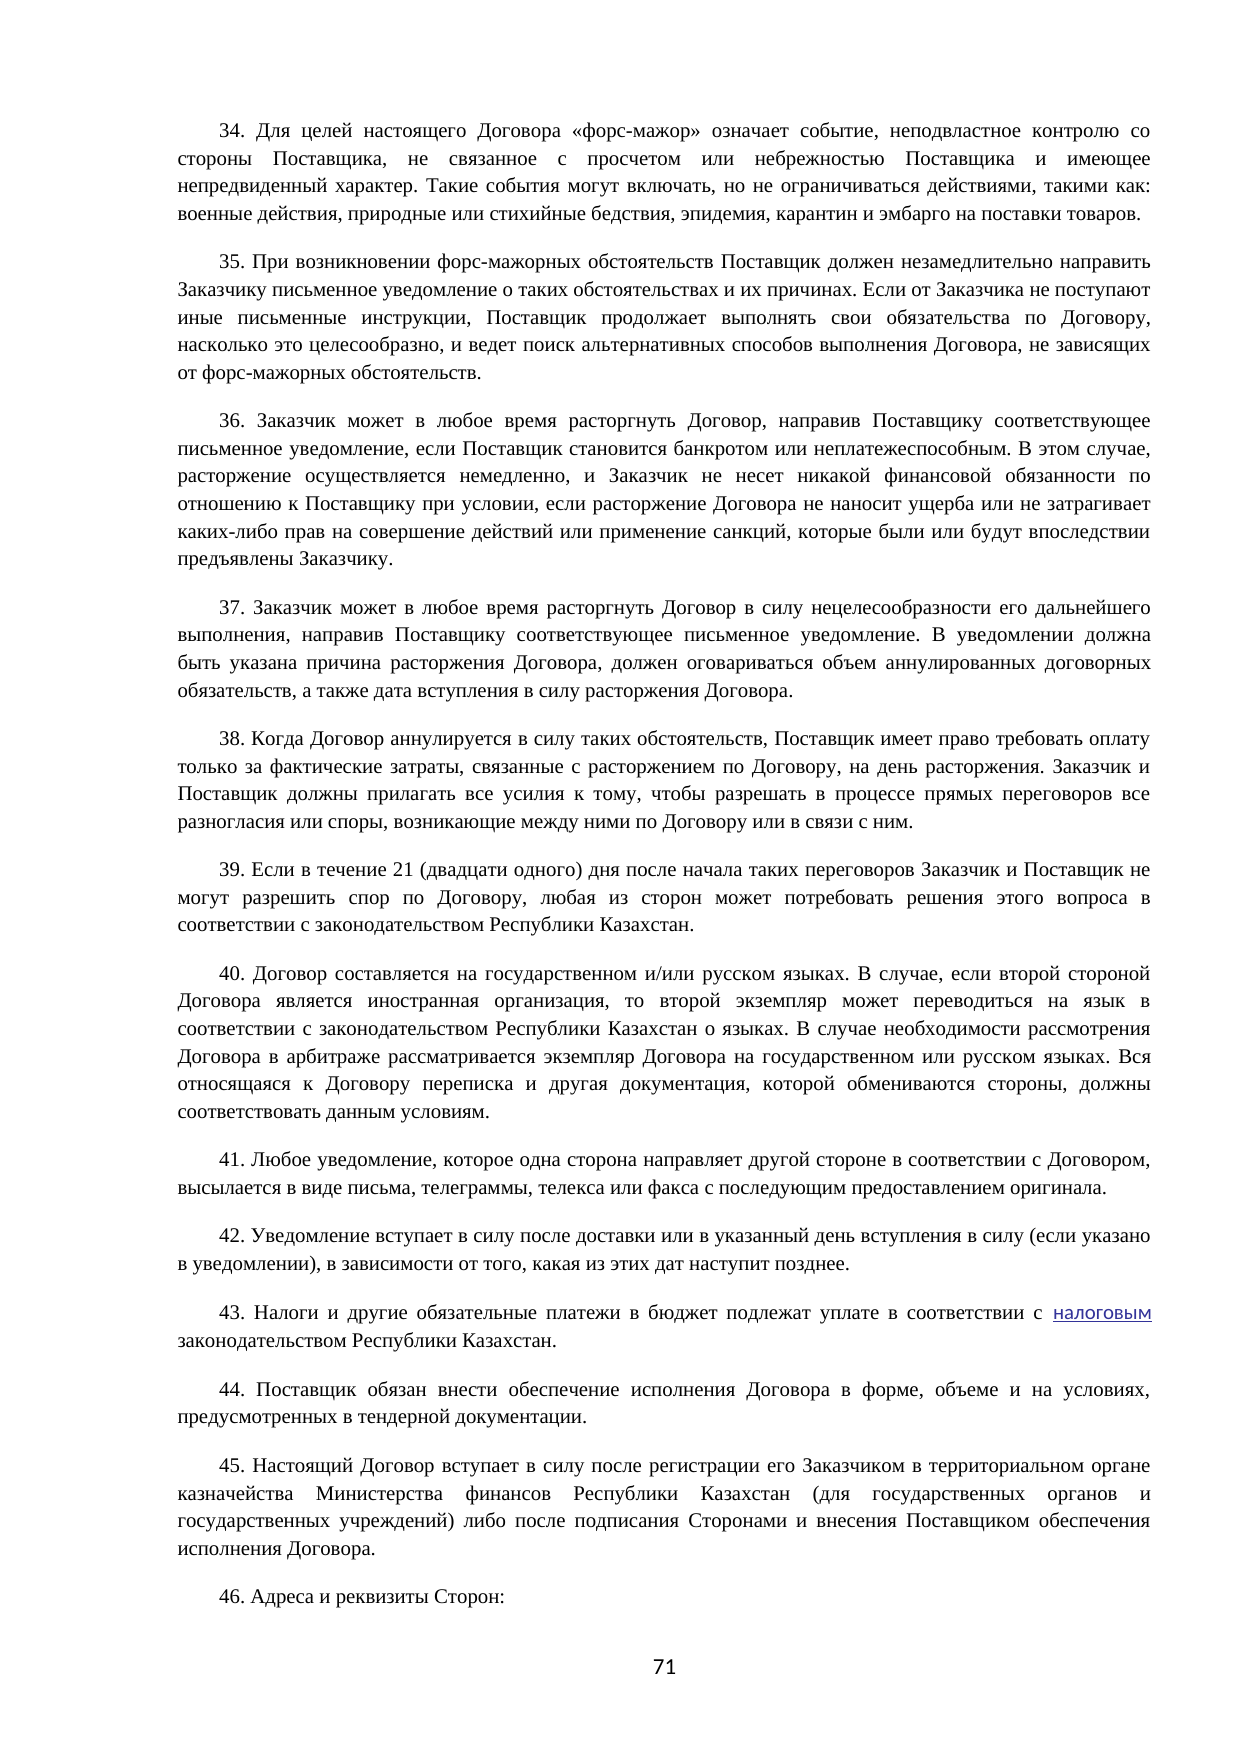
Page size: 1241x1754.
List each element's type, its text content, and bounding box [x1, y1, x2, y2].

text 46. Адреса и реквизиты Сторон: [177, 1584, 1152, 1608]
text 45. Настоящий Договор вступает в силу после регистрации его Заказчиком в территориальном органе казначейства Министерства финансов Республики Казахстан (для государственных органов и государственных учреждений) либо после подписания Сторонами и внесения Поставщиком обеспечения исполнения Договора. [177, 1453, 1152, 1560]
text 44. Поставщик обязан внести обеспечение исполнения Договора в форме, объеме и на условиях, предусмотренных в тендерной документации. [177, 1377, 1152, 1428]
text 42. Уведомление вступает в силу после доставки или в указанный день вступления в силу (если указано в уведомлении), в зависимости от того, какая из этих дат наступит позднее. [177, 1223, 1152, 1275]
text 37. Заказчик может в любое время расторгнуть Договор в силу нецелесообразности его дальнейшего выполнения, направив Поставщику соответствующее письменное уведомление. В уведомлении должна быть указана причина расторжения Договора, должен оговариваться объем аннулированных договорных обязательств, а также дата вступления в силу расторжения Договора. [177, 595, 1152, 702]
text 35. При возникновении форс-мажорных обстоятельств Поставщик должен незамедлительно направить Заказчику письменное уведомление о таких обстоятельствах и их причинах. Если от Заказчика не поступают иные письменные инструкции, Поставщик продолжает выполнять свои обязательства по Договору, насколько это целесообразно, и ведет поиск альтернативных способов выполнения Договора, не зависящих от форс-мажорных обстоятельств. [177, 249, 1152, 384]
text 39. Если в течение 21 (двадцати одного) дня после начала таких переговоров Заказчик и Поставщик не могут разрешить спор по Договору, любая из сторон может потребовать решения этого вопроса в соответствии с законодательством Республики Казахстан. [177, 857, 1152, 936]
text 38. Когда Договор аннулируется в силу таких обстоятельств, Поставщик имеет право требовать оплату только за фактические затраты, связанные с расторжением по Договору, на день расторжения. Заказчик и Поставщик должны прилагать все усилия к тому, чтобы разрешать в процессе прямых переговоров все разногласия или споры, возникающие между ними по Договору или в связи с ним. [177, 726, 1152, 833]
text 41. Любое уведомление, которое одна сторона направляет другой стороне в соответствии с Договором, высылается в виде письма, телеграммы, телекса или факса с последующим предоставлением оригинала. [177, 1147, 1152, 1199]
text 43. Налоги и другие обязательные платежи в бюджет подлежат уплате в соответствии с налоговым законодательством Республики Казахстан. [177, 1299, 1152, 1352]
text 34. Для целей настоящего Договора «форс-мажор» означает событие, неподвластное контролю со стороны Поставщика, не связанное с просчетом или небрежностью Поставщика и имеющее непредвиденный характер. Такие события могут включать, но не ограничиваться действиями, такими как: военные действия, природные или стихийные бедствия, эпидемия, карантин и эмбарго на поставки товаров. [177, 118, 1152, 225]
text 40. Договор составляется на государственном и/или русском языках. В случае, если второй стороной Договора является иностранная организация, то второй экземпляр может переводиться на язык в соответствии с законодательством Республики Казахстан о языках. В случае необходимости рассмотрения Договора в арбитраже рассматривается экземпляр Договора на государственном или русском языках. Вся относящаяся к Договору переписка и другая документация, которой обмениваются стороны, должны соответствовать данным условиям. [177, 961, 1152, 1123]
text 36. Заказчик может в любое время расторгнуть Договор, направив Поставщику соответствующее письменное уведомление, если Поставщик становится банкротом или неплатежеспособным. В этом случае, расторжение осуществляется немедленно, и Заказчик не несет никакой финансовой обязанности по отношению к Поставщику при условии, если расторжение Договора не наносит ущерба или не затрагивает каких-либо прав на совершение действий или применение санкций, которые были или будут впоследствии предъявлены Заказчику. [177, 408, 1152, 570]
